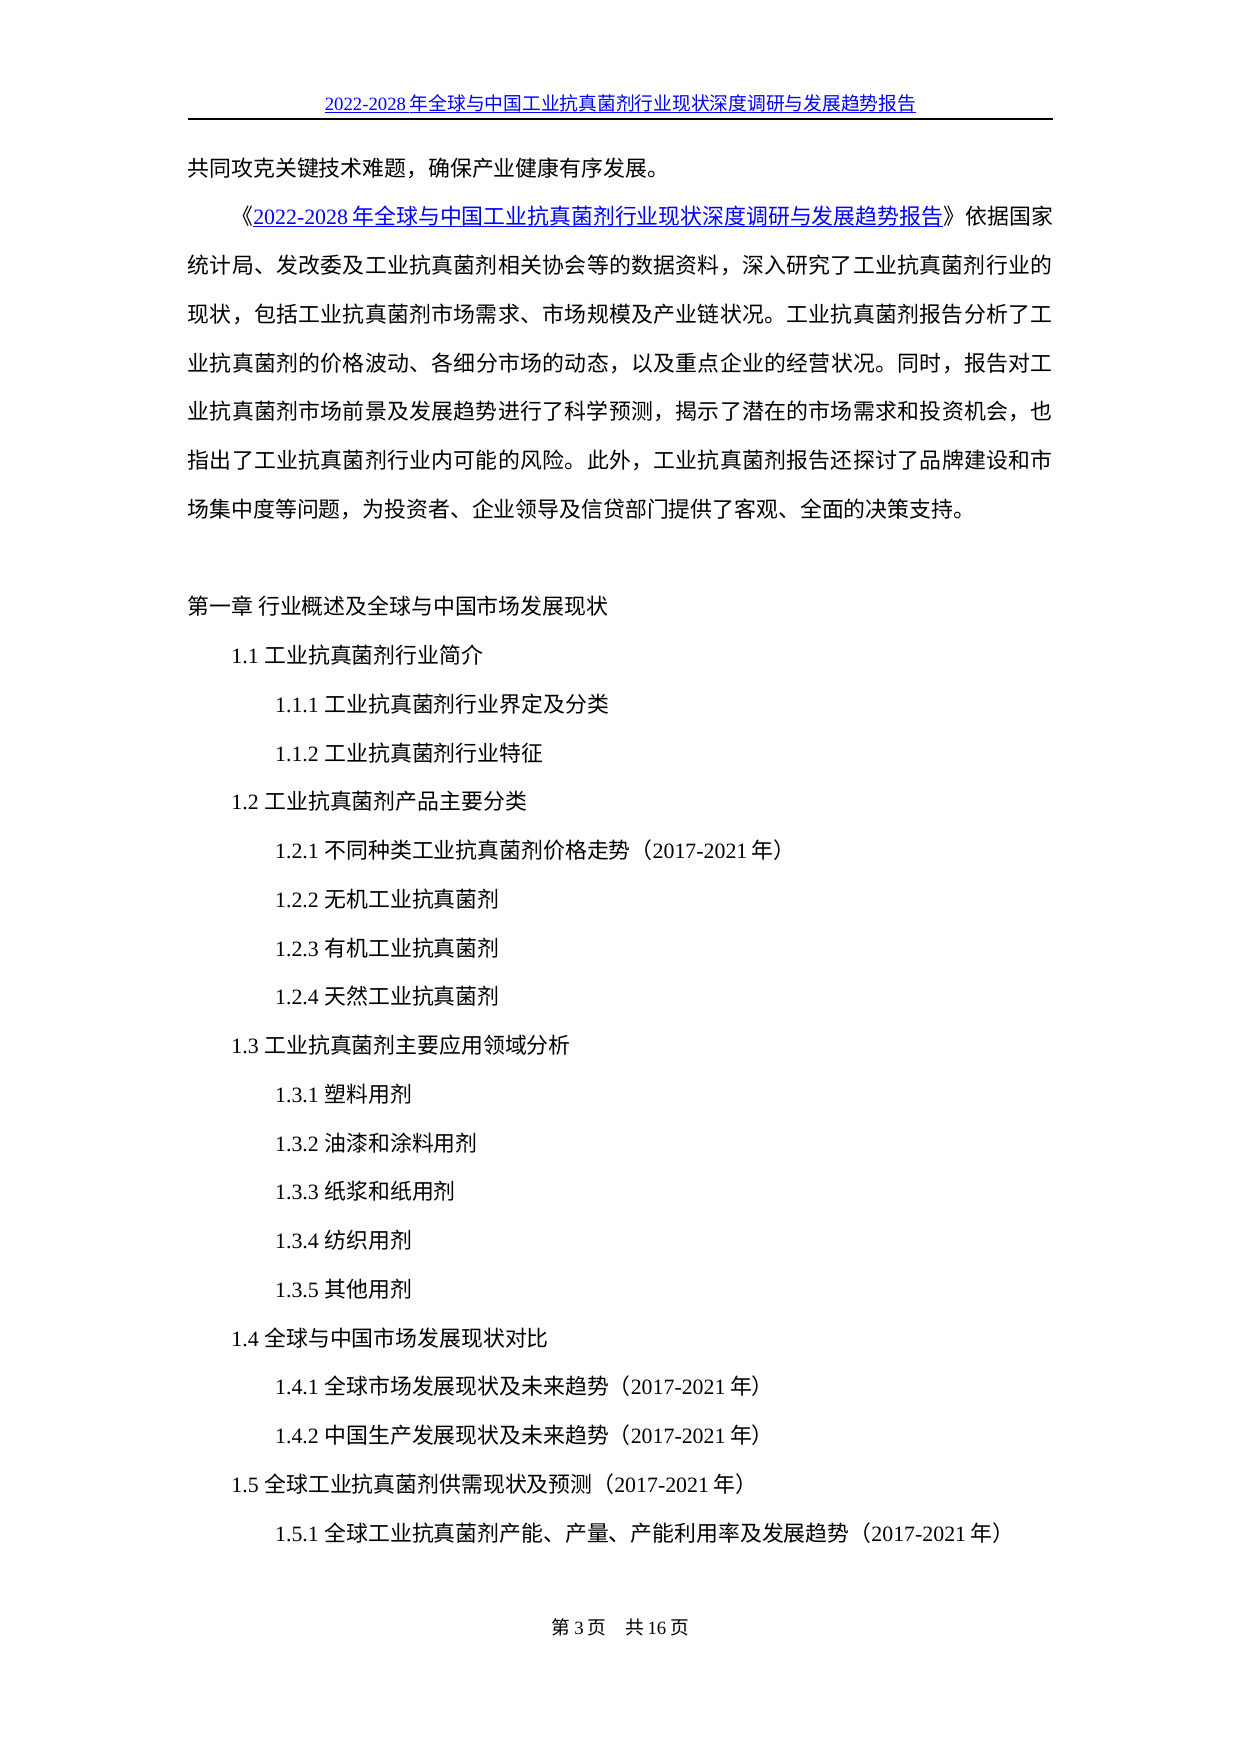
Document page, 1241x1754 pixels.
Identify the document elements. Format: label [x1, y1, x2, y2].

text [187, 150, 1053, 1548]
